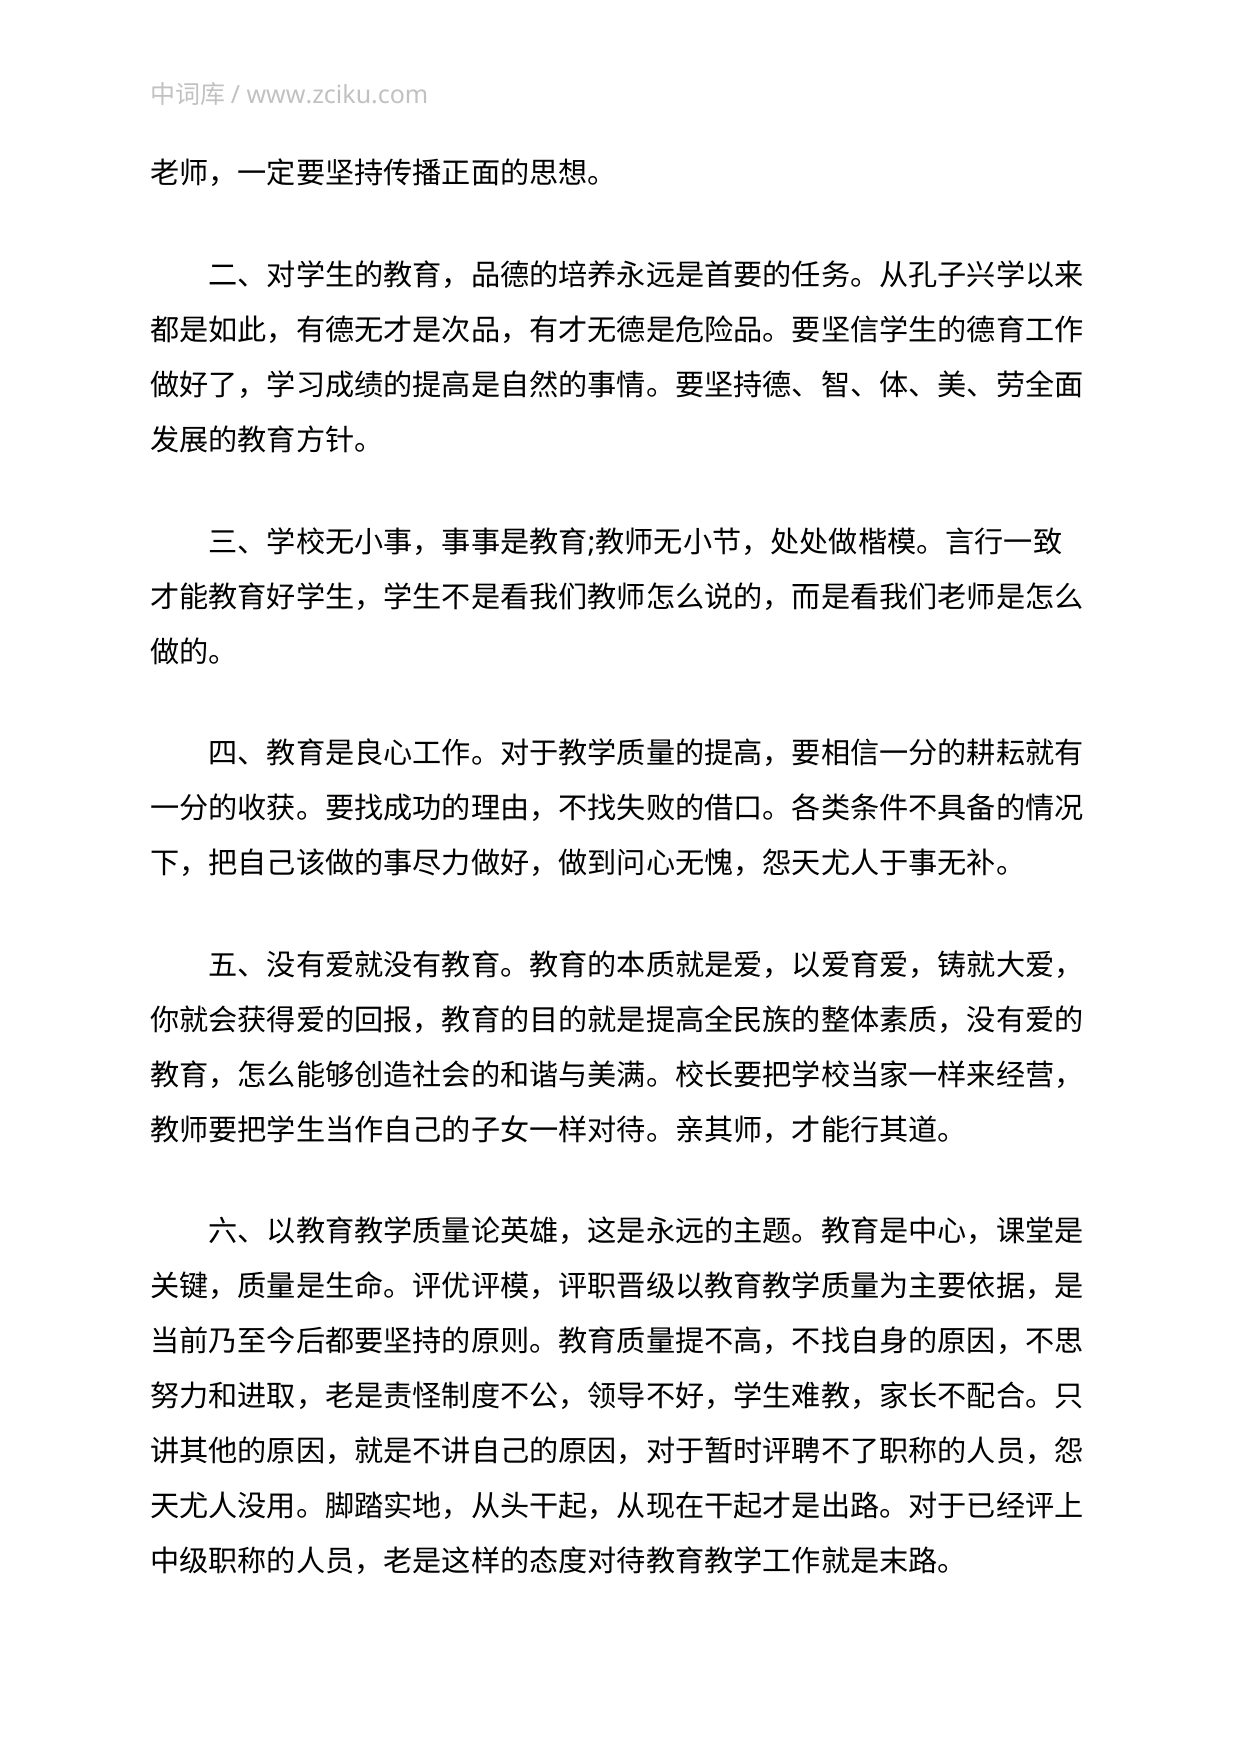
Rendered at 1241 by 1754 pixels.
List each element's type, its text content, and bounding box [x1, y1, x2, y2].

text 三、学校无小事，事事是教育;教师无小节，处处做楷模。言行一致才能教育好学生，学生不是看我们教师怎么说的，而是看我们老师是怎么做的。 [150, 518, 1090, 670]
text 二、对学生的教育，品德的培养永远是首要的任务。从孔子兴学以来都是如此，有德无才是次品，有才无德是危险品。要坚信学生的德育工作做好了，学习成绩的提高是自然的事情。要坚持德、智、体、美、劳全面发展的教育方针。 [150, 252, 1090, 459]
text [150, 150, 1090, 192]
text 五、没有爱就没有教育。教育的本质就是爱，以爱育爱，铸就大爱，你就会获得爱的回报，教育的目的就是提高全民族的整体素质，没有爱的教育，怎么能够创造社会的和谐与美满。校长要把学校当家一样来经营，教师要把学生当作自己的子女一样对待。亲其师，才能行其道。 [150, 941, 1090, 1148]
text 四、教育是良心工作。对于教学质量的提高，要相信一分的耕耘就有一分的收获。要找成功的理由，不找失败的借口。各类条件不具备的情况下，把自己该做的事尽力做好，做到问心无愧，怨天尤人于事无补。 [150, 730, 1090, 882]
text 六、以教育教学质量论英雄，这是永远的主题。教育是中心，课堂是关键，质量是生命。评优评模，评职晋级以教育教学质量为主要依据，是当前乃至今后都要坚持的原则。教育质量提不高，不找自身的原因，不思努力和进取，老是责怪制度不公，领导不好，学生难教，家长不配合。只讲其他的原因，就是不讲自己的原因，对于暂时评聘不了职称的人员，怨天尤人没用。脚踏实地，从头干起，从现在干起才是出路。对于已经评上中级职称的人员，老是这样的态度对待教育教学工作就是末路。 [150, 1208, 1090, 1579]
